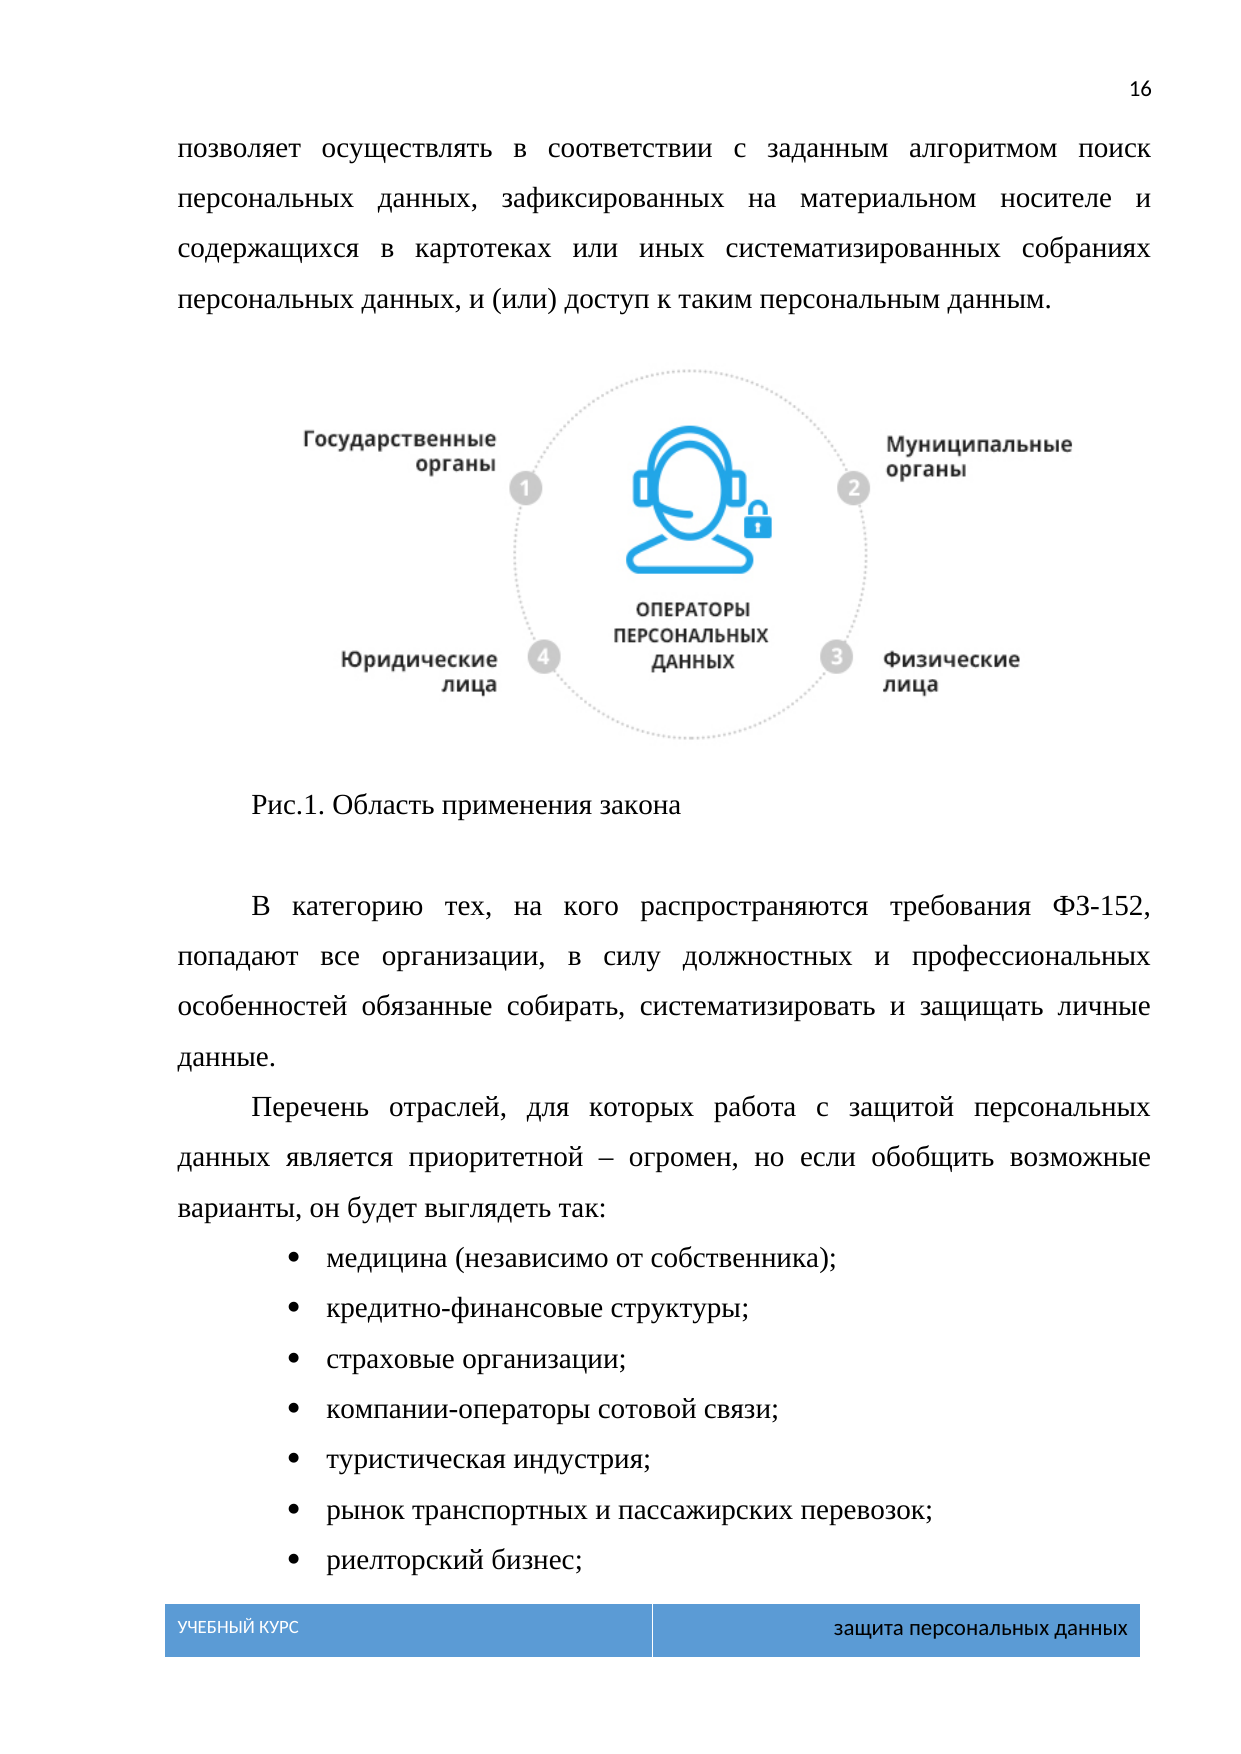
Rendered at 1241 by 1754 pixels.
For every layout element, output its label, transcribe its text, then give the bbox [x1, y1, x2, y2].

list рынок транспортных и пассажирских перевозок; [288, 1492, 1152, 1526]
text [177, 130, 1152, 314]
picture [251, 331, 1135, 774]
list медицина (независимо от собственника); [288, 1240, 1152, 1274]
list кредитно-финансовые структуры; [288, 1290, 1152, 1324]
list туристическая индустрия; [288, 1442, 1152, 1475]
list страховые организации; [288, 1341, 1152, 1374]
text Рис.1. Область применения закона [177, 787, 1152, 821]
text Перечень отраслей, для которых работа с защитой персональных данных является приоритетной – огромен, но если обобщить возможные варианты, он будет выглядеть так: [177, 1089, 1152, 1223]
text В категорию тех, на кого распространяются требования ФЗ-152, попадают все организации, в силу должностных и профессиональных особенностей обязанные собирать, систематизировать и защищать личные данные. [177, 888, 1152, 1072]
list компании-операторы сотовой связи; [288, 1391, 1152, 1425]
list риелторский бизнес; [288, 1542, 1152, 1576]
